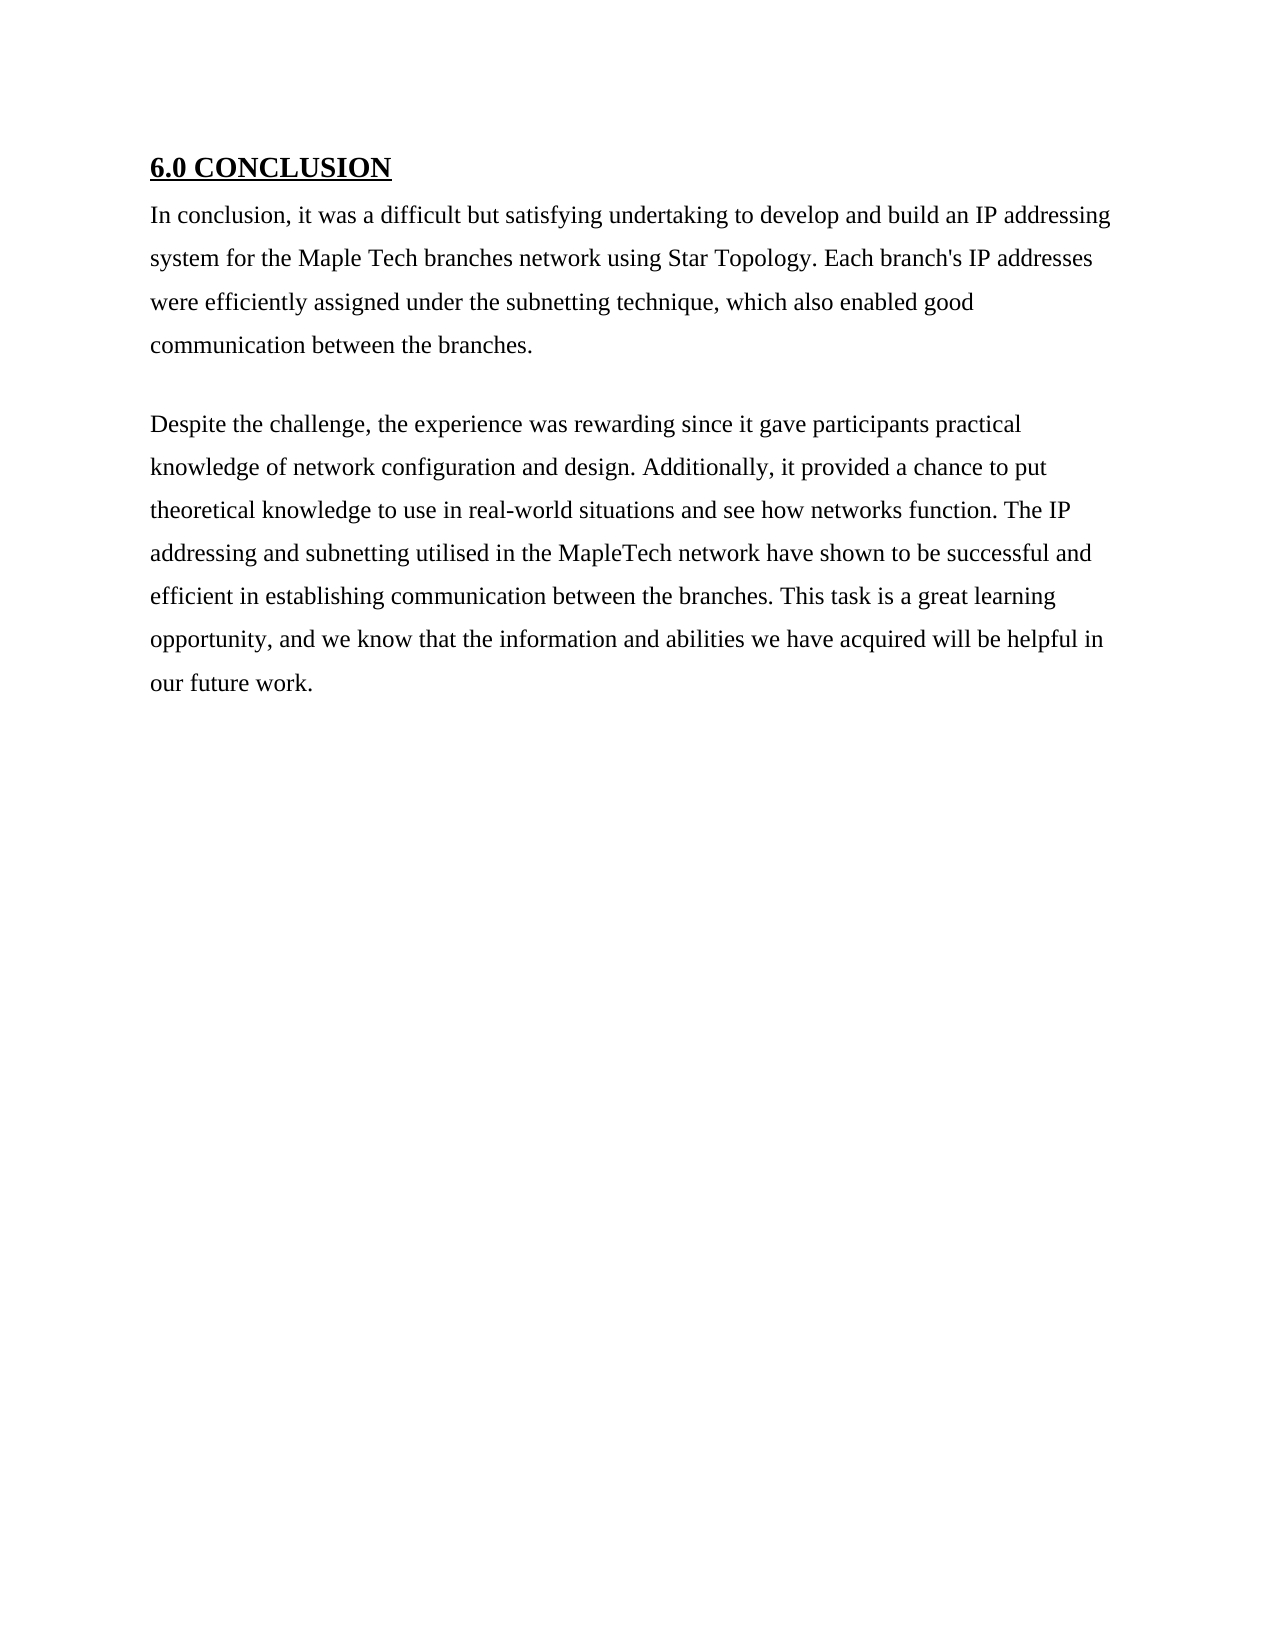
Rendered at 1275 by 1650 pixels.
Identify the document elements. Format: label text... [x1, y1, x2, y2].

text In conclusion, it was a difficult but satisfying undertaking to develop and build an IP addressing system for the Maple Tech branches network using Star Topology. Each branch's IP addresses were efficiently assigned under the subnetting technique, which also enabled good communication between the branches. [150, 200, 1125, 358]
subtitle 6.0 CONCLUSION [150, 150, 1125, 183]
text Despite the challenge, the experience was rewarding since it gave participants practical knowledge of network configuration and design. Additionally, it provided a chance to put theoretical knowledge to use in real-world situations and see how networks function. The IP addressing and subnetting utilised in the MapleTech network have shown to be successful and efficient in establishing communication between the branches. This task is a great learning opportunity, and we know that the information and abilities we have acquired will be helpful in our future work. [150, 409, 1125, 696]
